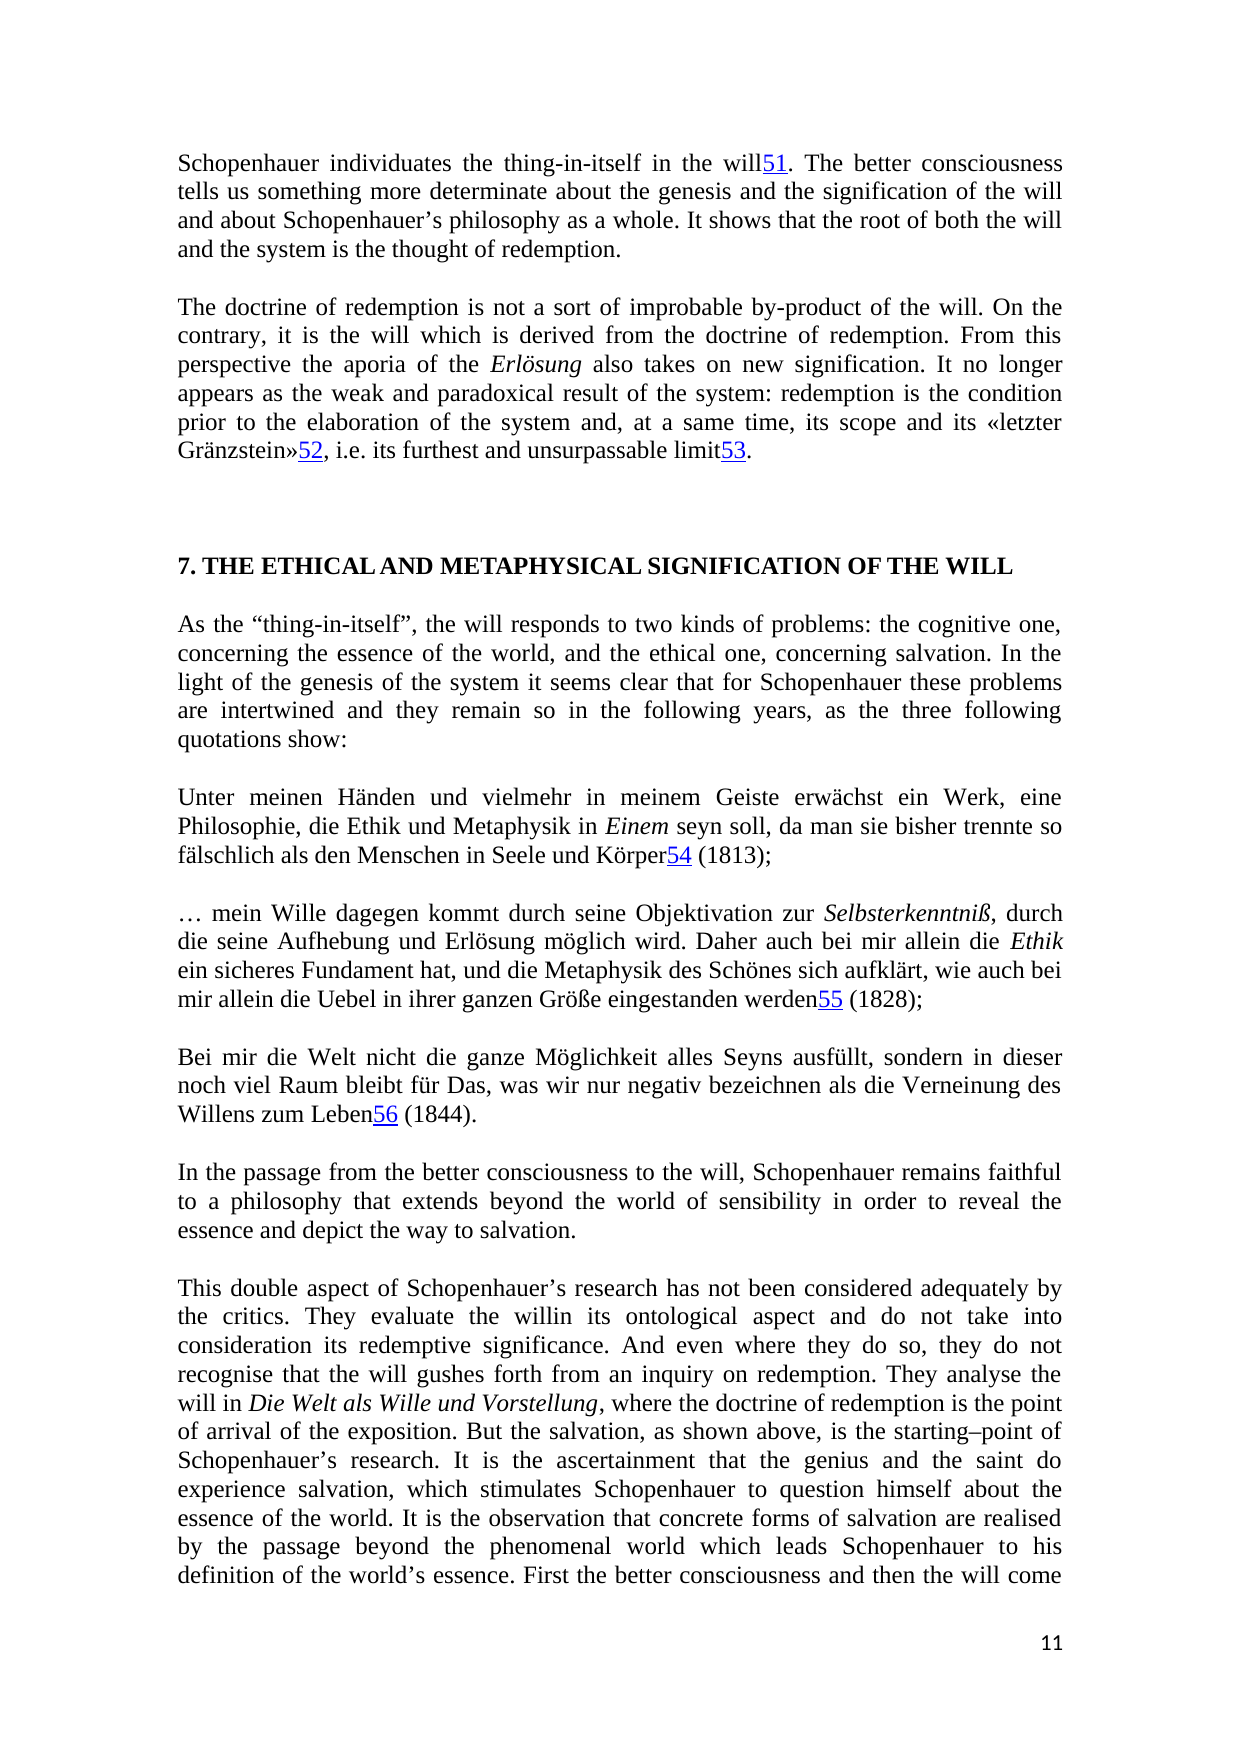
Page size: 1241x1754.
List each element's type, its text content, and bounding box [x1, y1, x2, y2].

text In the passage from the better consciousness to the will, Schopenhauer remains faithful to a philosophy that extends beyond the world of sensibility in order to reveal the essence and depict the way to salvation. [177, 1157, 1063, 1243]
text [177, 148, 1063, 263]
text The doctrine of redemption is not a sort of improbable by-product of the will. On the contrary, it is the will which is derived from the doctrine of redemption. From this perspective the aporia of the Erlösung also takes on new signification. It no longer appears as the weak and paradoxical result of the system: redemption is the condition prior to the elaboration of the system and, at a same time, its scope and its «letzter Gränzstein»52, i.e. its furthest and unsurpassable limit53. [177, 292, 1063, 464]
text … mein Wille dagegen kommt durch seine Objektivation zur Selbsterkenntniß, durch die seine Aufhebung und Erlösung möglich wird. Daher auch bei mir allein die Ethik ein sicheres Fundament hat, und die Metaphysik des Schönes sich aufklärt, wie auch bei mir allein die Uebel in ihrer ganzen Größe eingestanden werden55 (1828); [177, 898, 1063, 1013]
text 7. THE ETHICAL AND METAPHYSICAL SIGNIFICATION OF THE WILL [177, 551, 1063, 580]
text As the “thing-in-itself”, the will responds to two kinds of problems: the cognitive one, concerning the essence of the world, and the ethical one, concerning salvation. In the light of the genesis of the system it seems clear that for Schopenhauer these problems are intertwined and they remain so in the following years, as the three following quotations show: [177, 609, 1063, 753]
text Unter meinen Händen und vielmehr in meinem Geiste erwächst ein Werk, eine Philosophie, die Ethik und Metaphysik in Einem seyn soll, da man sie bisher trennte so fälschlich als den Menschen in Seele und Körper54 (1813); [177, 782, 1063, 868]
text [177, 1273, 1063, 1589]
text Bei mir die Welt nicht die ganze Möglichkeit alles Seyns ausfüllt, sondern in dieser noch viel Raum bleibt für Das, was wir nur negativ bezeichnen als die Verneinung des Willens zum Leben56 (1844). [177, 1042, 1063, 1128]
